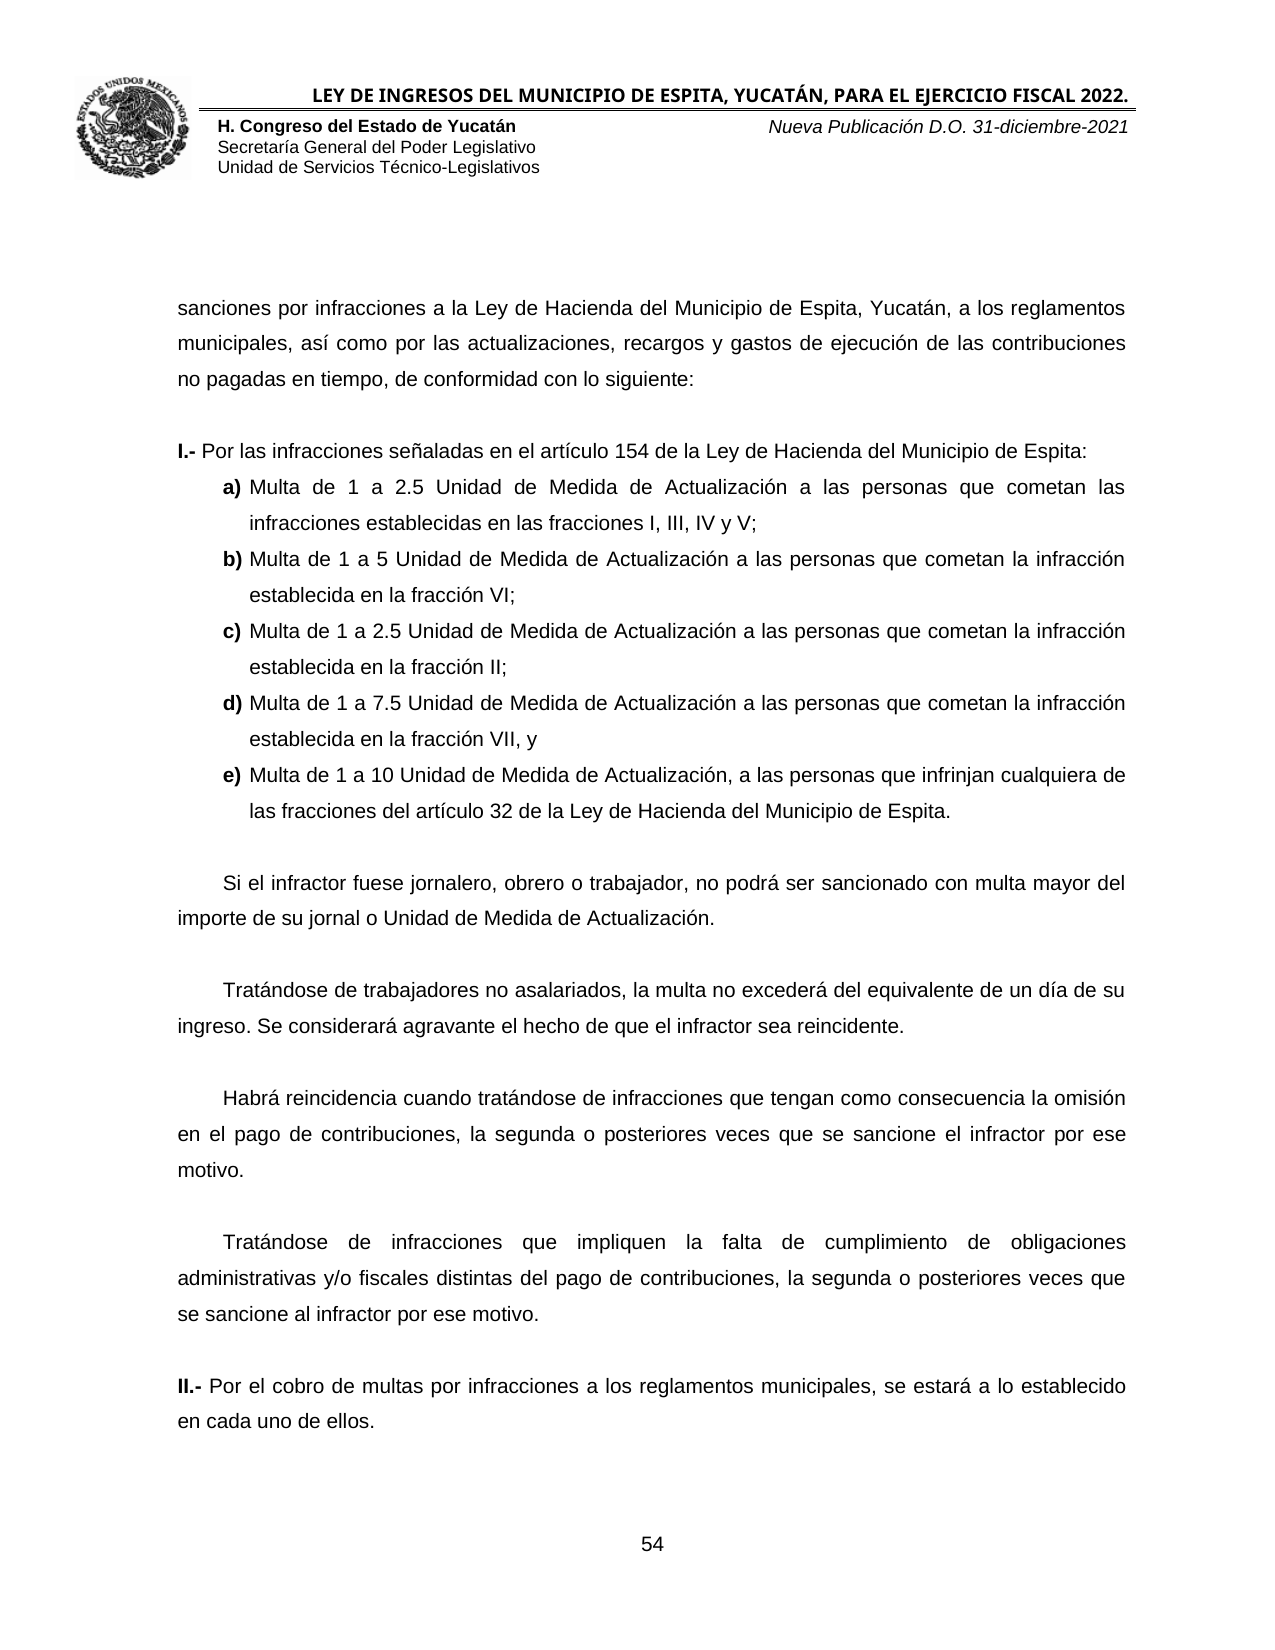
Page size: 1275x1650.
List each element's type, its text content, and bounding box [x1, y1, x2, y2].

list Multa de 1 a 2.5 Unidad de Medida de Actualización a las personas que cometan las infracciones establecidas en las fracciones I, III, IV y V; [223, 475, 1127, 535]
text Habrá reincidencia cuando tratándose de infracciones que tengan como consecuencia la omisión en el pago de contribuciones, la segunda o posteriores veces que se sancione el infractor por ese motivo. [177, 1086, 1127, 1182]
text Si el infractor fuese jornalero, obrero o trabajador, no podrá ser sancionado con multa mayor del importe de su jornal o Unidad de Medida de Actualización. [177, 870, 1127, 930]
text Tratándose de infracciones que impliquen la falta de cumplimiento de obligaciones administrativas y/o fiscales distintas del pago de contribuciones, la segunda o posteriores veces que se sancione al infractor por ese motivo. [177, 1230, 1127, 1326]
text I.- Por las infracciones señaladas en el artículo 154 de la Ley de Hacienda del Municipio de Espita: [177, 439, 1127, 463]
text Tratándose de trabajadores no asalariados, la multa no excederá del equivalente de un día de su ingreso. Se considerará agravante el hecho de que el infractor sea reincidente. [177, 978, 1127, 1038]
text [177, 295, 1127, 391]
text II.- Por el cobro de multas por infracciones a los reglamentos municipales, se estará a lo establecido en cada uno de ellos. [177, 1373, 1127, 1433]
list Multa de 1 a 5 Unidad de Medida de Actualización a las personas que cometan la infracción establecida en la fracción VI; [223, 547, 1127, 607]
list Multa de 1 a 10 Unidad de Medida de Actualización, a las personas que infrinjan cualquiera de las fracciones del artículo 32 de la Ley de Hacienda del Municipio de Espita. [223, 762, 1127, 822]
list Multa de 1 a 2.5 Unidad de Medida de Actualización a las personas que cometan la infracción establecida en la fracción II; [223, 619, 1127, 679]
list Multa de 1 a 7.5 Unidad de Medida de Actualización a las personas que cometan la infracción establecida en la fracción VII, y [223, 691, 1127, 751]
